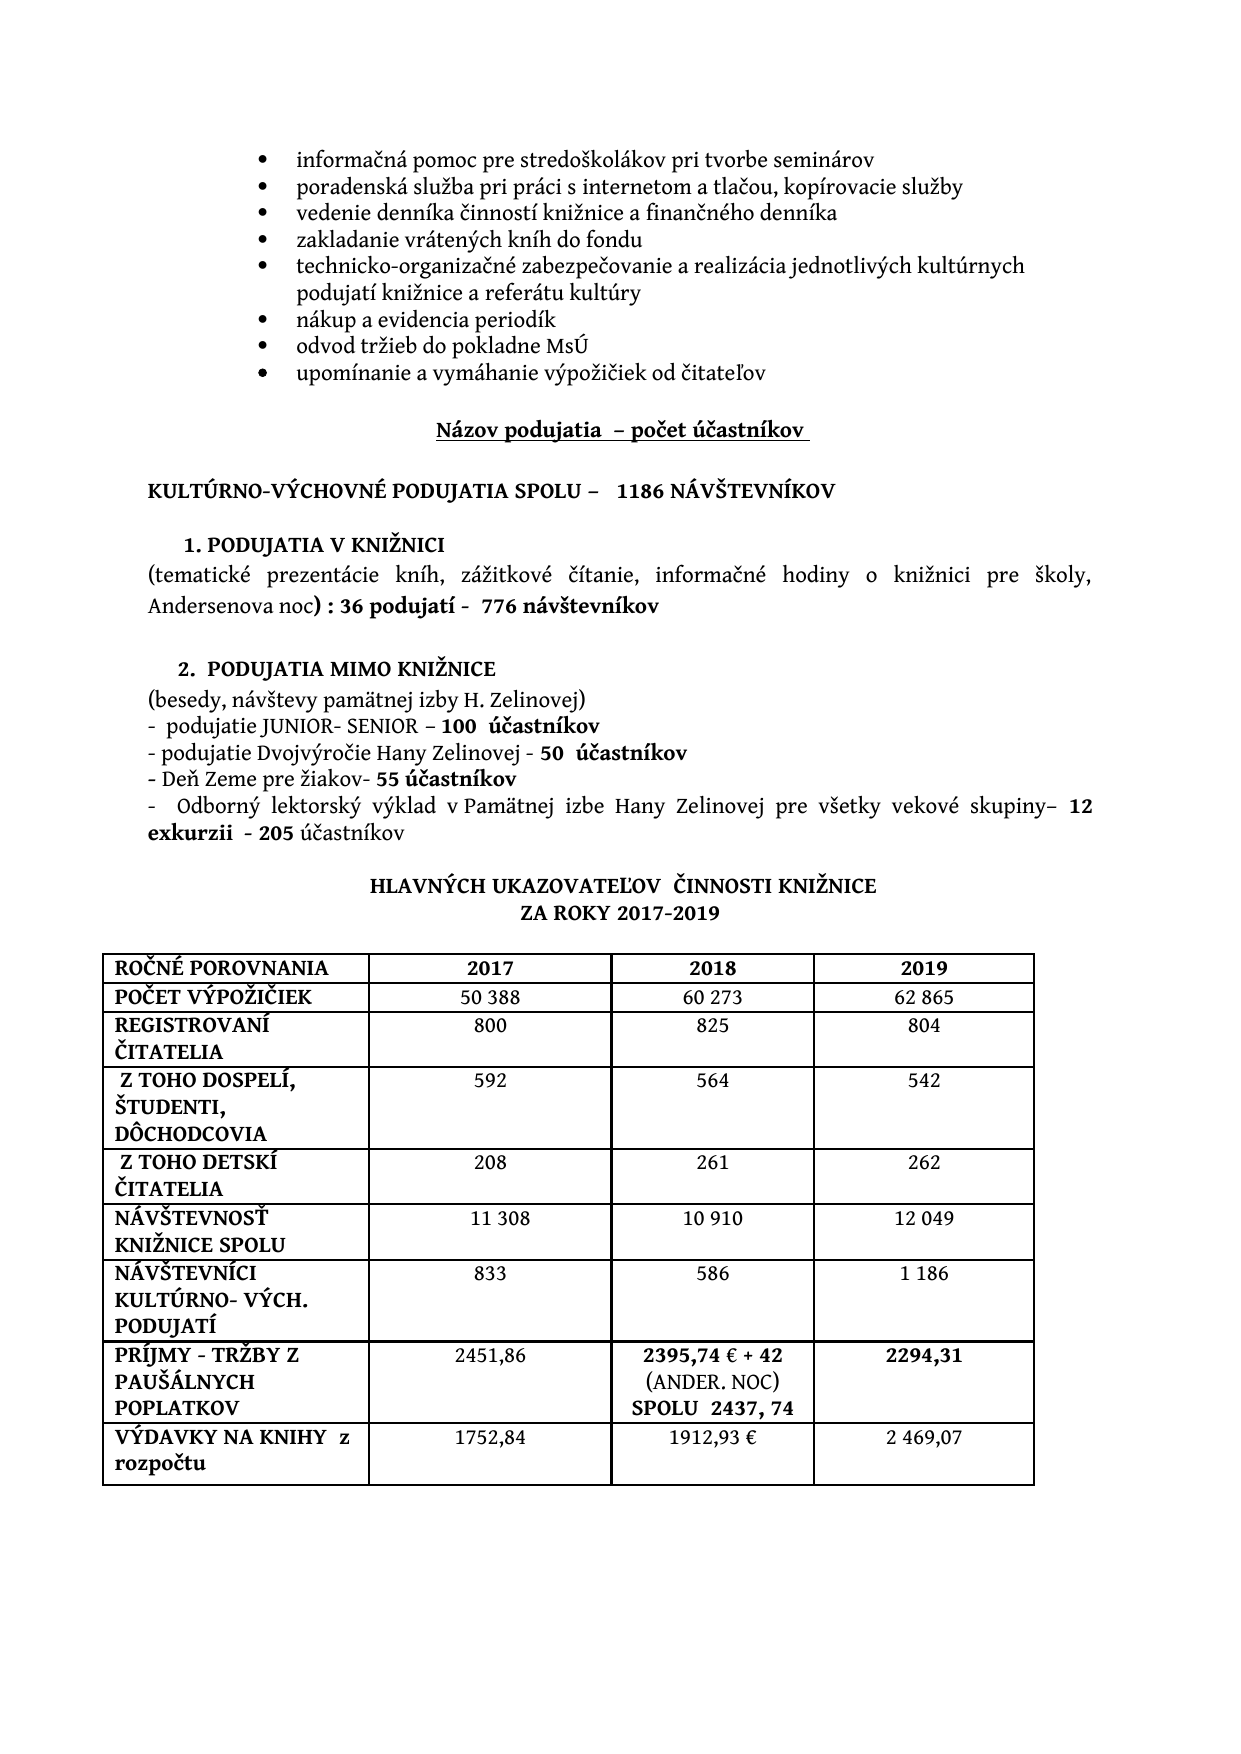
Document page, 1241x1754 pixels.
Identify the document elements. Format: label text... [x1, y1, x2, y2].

table_cell 1912,93 € [613, 1424, 813, 1484]
table_cell 10 910 [613, 1205, 813, 1259]
table_cell Návštevníci kultúrno- vých. podujatí [104, 1261, 368, 1340]
table_cell 592 [370, 1068, 610, 1148]
table_cell Z toho detskí čitatelia [104, 1150, 368, 1203]
table_cell 50 388 [370, 984, 610, 1011]
table_cell 262 [815, 1150, 1033, 1203]
table_header 2019 [815, 955, 1033, 982]
table_cell POČET VÝPOŽIČIEK [104, 984, 368, 1011]
table_cell 564 [613, 1068, 813, 1148]
table_cell 1752,84 [370, 1424, 610, 1484]
table_cell Príjmy - tržby z paušálnych poplatkov [104, 1343, 368, 1422]
table_cell Registrovaní čitatelia [104, 1013, 368, 1066]
text 2. PODUJATIA MIMO KNIŽNICE [148, 657, 1093, 683]
text - Odborný lektorský výklad v Pamätnej izbe Hany Zelinovej pre všetky vekové skupiny– 12 exkurzii - 205 účastníkov [148, 793, 1093, 846]
table_cell VÝDAVKY NA KNIHY z rozpočtu [104, 1424, 368, 1484]
table_cell 1 186 [815, 1261, 1033, 1340]
text 1. PODUJATIA V KNIŽNICI [148, 532, 1093, 558]
list upomínanie a vymáhanie výpožičiek od čitateľov [258, 360, 1093, 387]
text Názov podujatia – počet účastníkov [148, 418, 1093, 444]
list nákup a evidencia periodík [258, 307, 1093, 333]
list vedenie denníka činností knižnice a finančného denníka [258, 201, 1093, 227]
text za roky 2017-2019 [148, 900, 1093, 927]
table_cell 800 [370, 1013, 610, 1066]
table_cell 11 308 [370, 1205, 610, 1259]
table_cell 60 273 [613, 984, 813, 1011]
table_header RočnÉ porovnania [104, 955, 368, 982]
text Kultúrno-výchovné podujatia spolu – 1186 návštevníkov [148, 479, 1093, 505]
table_header 2017 [370, 955, 610, 982]
table_cell 62 865 [815, 984, 1033, 1011]
list zakladanie vrátených kníh do fondu [258, 227, 1093, 254]
text (besedy, návštevy pamätnej izby H. Zelinovej) [148, 687, 1093, 714]
text - podujatie JUNIOR- SENIOR – 100 účastníkov [148, 714, 1093, 740]
table_cell 2451,86 [370, 1343, 610, 1422]
table_cell 804 [815, 1013, 1033, 1066]
table_cell Návštevnosť knižnice spolu [104, 1205, 368, 1259]
table_cell 208 [370, 1150, 610, 1203]
table_header 2018 [613, 955, 813, 982]
table_cell 542 [815, 1068, 1033, 1148]
text hlavných ukazovateľov činnosti knižnice [148, 873, 1093, 900]
table_cell Z toho dospelí, študenti, Dôchodcovia [104, 1068, 368, 1148]
table_cell 2395,74 € + 42 (aNDER. NOC) SPOLU 2437, 74 [613, 1343, 813, 1422]
table_cell 2294,31 [815, 1343, 1033, 1422]
list poradenská služba pri práci s internetom a tlačou, kopírovacie služby [258, 174, 1093, 201]
table_cell 2 469,07 [815, 1424, 1033, 1484]
text (tematické prezentácie kníh, zážitkové čítanie, informačné hodiny o knižnici pre školy, Andersenova noc) : 36 podujatí - 776 návštevníkov [148, 562, 1093, 619]
text - podujatie Dvojvýročie Hany Zelinovej - 50 účastníkov [148, 740, 1093, 767]
table_cell 586 [613, 1261, 813, 1340]
list odvod tržieb do pokladne MsÚ [258, 333, 1093, 360]
table_cell 825 [613, 1013, 813, 1066]
table_cell 833 [370, 1261, 610, 1340]
table_cell 261 [613, 1150, 813, 1203]
text - Deň Zeme pre žiakov- 55 účastníkov [148, 767, 1093, 793]
list technicko-organizačné zabezpečovanie a realizácia jednotlivých kultúrnych podujatí knižnice a referátu kultúry [258, 254, 1093, 307]
table_cell 12 049 [815, 1205, 1033, 1259]
list informačná pomoc pre stredoškolákov pri tvorbe seminárov [258, 148, 1093, 174]
